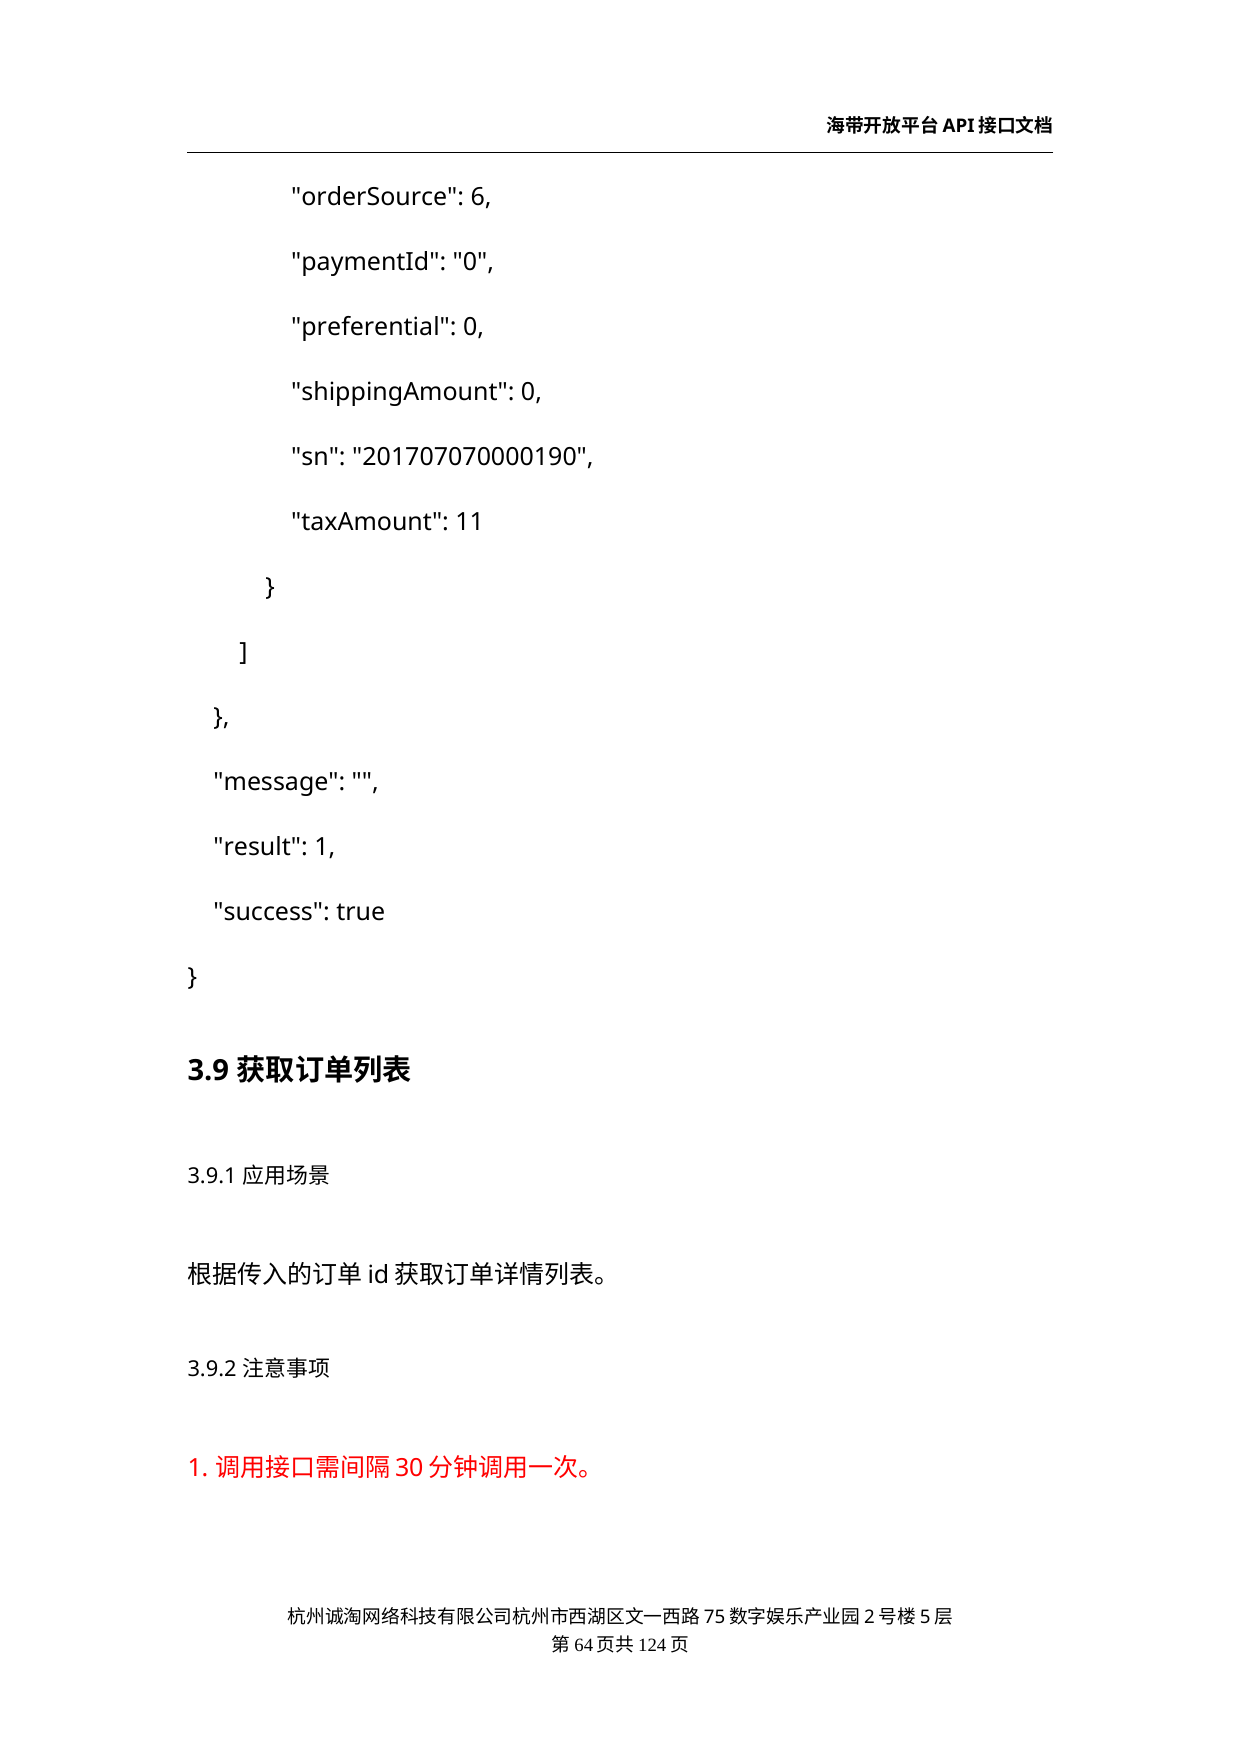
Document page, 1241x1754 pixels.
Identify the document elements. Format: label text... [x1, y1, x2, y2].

text "paymentId": "0", [187, 228, 1053, 293]
text "sn": "201707070000190", [187, 423, 1053, 488]
text 根据传入的订单id获取订单详情列表。 [187, 1241, 1053, 1306]
text "result": 1, [187, 813, 1053, 878]
text 1. 调用接口需间隔30分钟调用一次。 [187, 1433, 1053, 1498]
text }, [187, 683, 1053, 748]
subtitle 3.9.2 注意事项 [187, 1351, 1053, 1383]
text } [187, 943, 1053, 1008]
text "shippingAmount": 0, [187, 358, 1053, 423]
text "preferential": 0, [187, 293, 1053, 358]
text "message": "", [187, 748, 1053, 813]
text "taxAmount": 11 [187, 488, 1053, 553]
text } [187, 553, 1053, 618]
text "orderSource": 6, [187, 163, 1053, 228]
text ] [187, 618, 1053, 683]
text "success": true [187, 878, 1053, 943]
subtitle 3.9.1 应用场景 [187, 1158, 1053, 1190]
subtitle 3.9 获取订单列表 [187, 1035, 1053, 1100]
